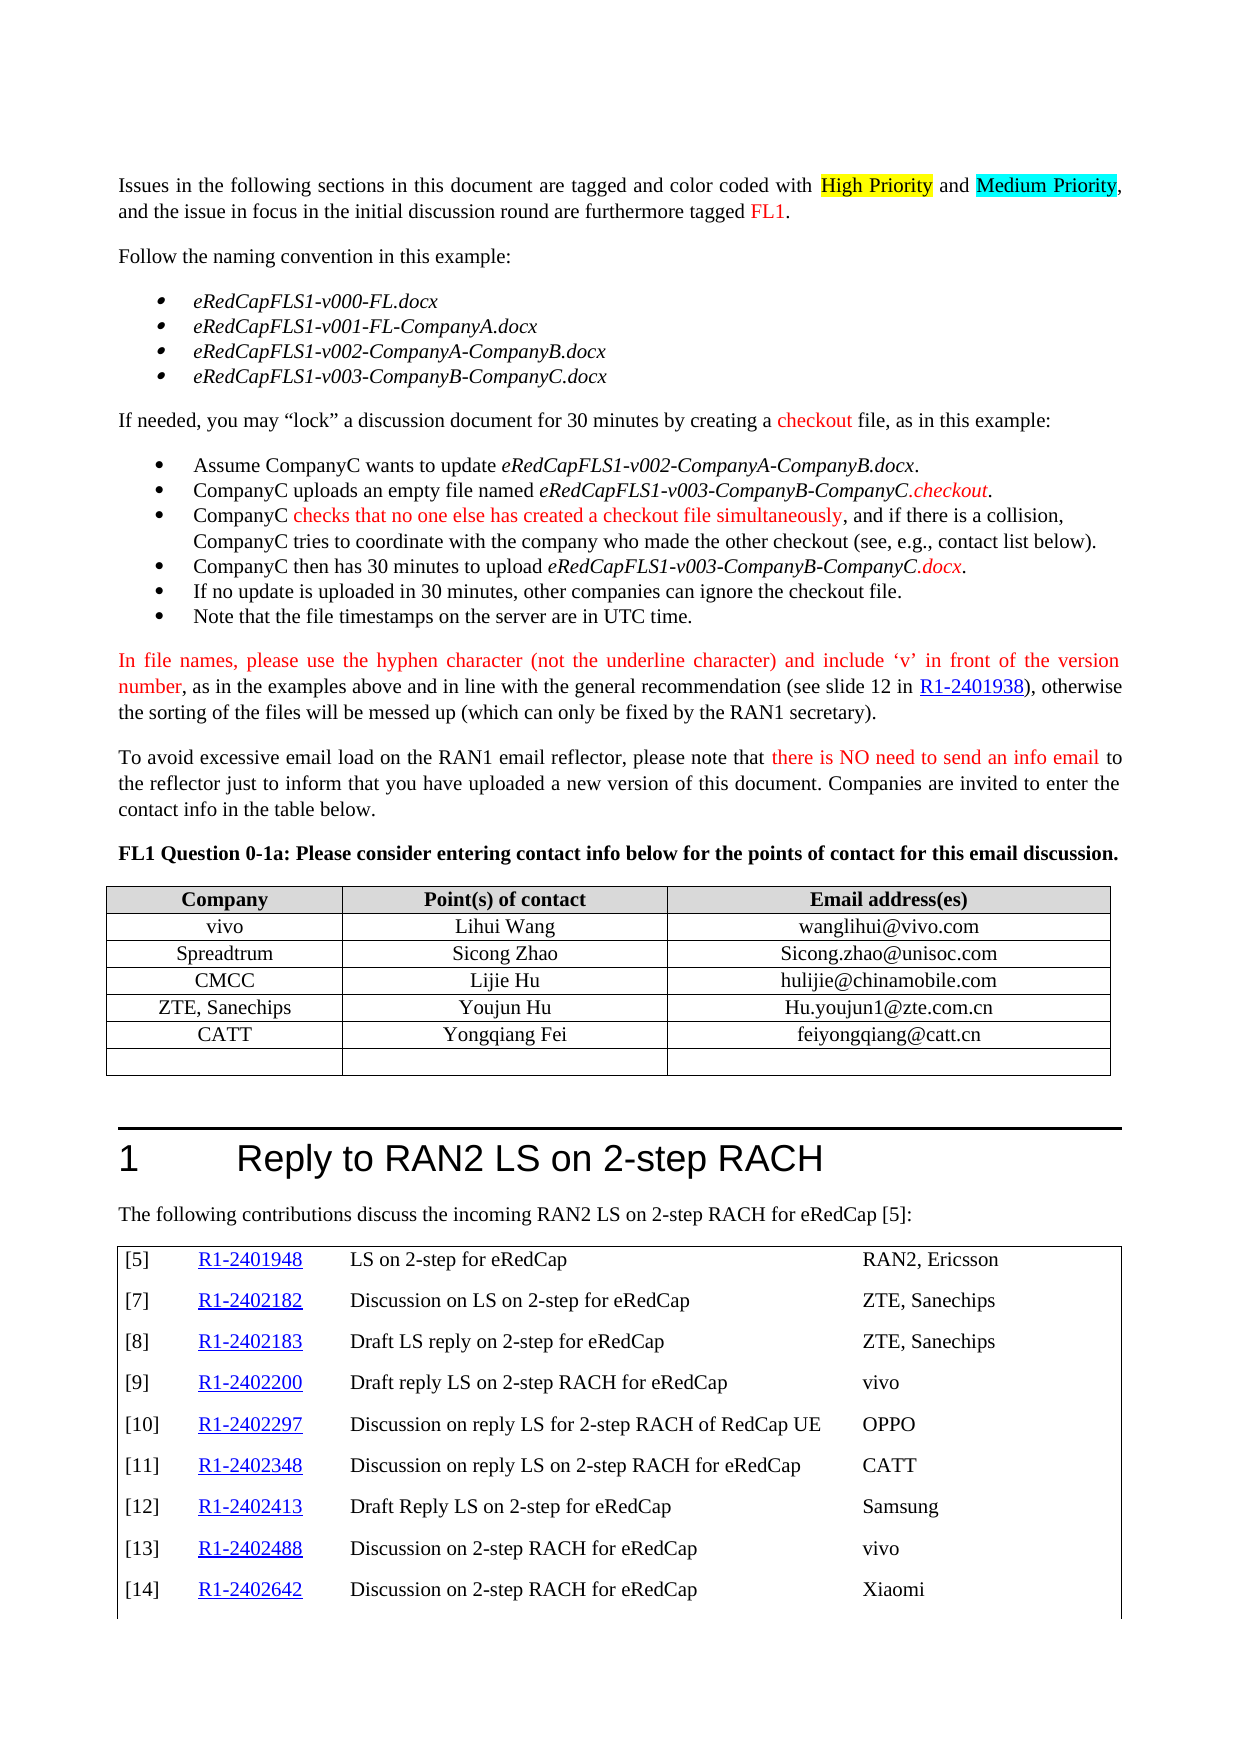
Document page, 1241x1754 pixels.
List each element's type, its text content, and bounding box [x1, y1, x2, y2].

table_cell Spreadtrum [107, 941, 342, 967]
table_cell ZTE, Sanechips [855, 1288, 1121, 1329]
table_cell ZTE, Sanechips [855, 1329, 1121, 1370]
list CompanyC then has 30 minutes to upload eRedCapFLS1-v003-CompanyB-CompanyC.docx. [156, 554, 1122, 578]
table_cell vivo [107, 914, 342, 940]
table_cell CATT [107, 1022, 342, 1048]
table_cell R1-2402182 [191, 1288, 342, 1329]
table_cell Samsung [855, 1494, 1121, 1536]
table_cell [9] [118, 1370, 191, 1412]
table_cell [343, 1049, 667, 1075]
table_cell Lijie Hu [343, 968, 667, 994]
list CompanyC checks that no one else has created a checkout file simultaneously, and if there is a collision, CompanyC tries to coordinate with the company who made the other checkout (see, e.g., contact list below). [156, 503, 1122, 553]
table_cell ZTE, Sanechips [107, 995, 342, 1021]
text FL1 Question 0-1a: Please consider entering contact info below for the points of contact for this email discussion. [118, 841, 1122, 865]
table_cell R1-2402488 [191, 1536, 342, 1577]
table_cell R1-2402297 [191, 1412, 342, 1453]
table_cell Draft LS reply on 2-step for eRedCap [343, 1329, 855, 1370]
table_cell R1-2402348 [191, 1453, 342, 1494]
table_cell [14] [118, 1577, 191, 1618]
table_cell Discussion on LS on 2-step for eRedCap [343, 1288, 855, 1329]
list eRedCapFLS1-v000-FL.docx [156, 289, 1122, 313]
table_cell Yongqiang Fei [343, 1022, 667, 1048]
table_cell R1-2402413 [191, 1494, 342, 1536]
table_cell Hu.youjun1@zte.com.cn [668, 995, 1110, 1021]
table_cell CATT [855, 1453, 1121, 1494]
table_cell Discussion on 2-step RACH for eRedCap [343, 1577, 855, 1618]
table_cell Lihui Wang [343, 914, 667, 940]
table_header Company [107, 887, 342, 913]
text Issues in the following sections in this document are tagged and color coded with High Priority and Medium Priority, and the issue in focus in the initial discussion round are furthermore tagged FL1. [118, 147, 1122, 223]
list CompanyC uploads an empty file named eRedCapFLS1-v003-CompanyB-CompanyC.checkout. [156, 478, 1122, 502]
list eRedCapFLS1-v001-FL-CompanyA.docx [156, 314, 1122, 338]
table_cell Discussion on reply LS on 2-step RACH for eRedCap [343, 1453, 855, 1494]
text If needed, you may “lock” a discussion document for 30 minutes by creating a checkout file, as in this example: [118, 408, 1122, 432]
table_cell vivo [855, 1370, 1121, 1412]
table_cell [8] [118, 1329, 191, 1370]
table_header [5] [118, 1247, 191, 1288]
table_cell feiyongqiang@catt.cn [668, 1022, 1110, 1048]
table_cell Sicong.zhao@unisoc.com [668, 941, 1110, 967]
table_cell [7] [118, 1288, 191, 1329]
list If no update is uploaded in 30 minutes, other companies can ignore the checkout file. [156, 579, 1122, 603]
subtitle 1 Reply to RAN2 LS on 2-step RACH [118, 1130, 1122, 1179]
text The following contributions discuss the incoming RAN2 LS on 2-step RACH for eRedCap [5]: [118, 1202, 1122, 1226]
table_cell [668, 1049, 1110, 1075]
table_cell CMCC [107, 968, 342, 994]
table_cell Youjun Hu [343, 995, 667, 1021]
text In file names, please use the hyphen character (not the underline character) and include ‘v’ in front of the version number, as in the examples above and in line with the general recommendation (see slide 12 in R1-2401938), otherwise the sorting of the files will be messed up (which can only be fixed by the RAN1 secretary). [118, 648, 1122, 724]
table_header LS on 2-step for eRedCap [343, 1247, 855, 1288]
table_cell R1-2402183 [191, 1329, 342, 1370]
table_cell Sicong Zhao [343, 941, 667, 967]
table_header Email address(es) [668, 887, 1110, 913]
table_cell Draft Reply LS on 2-step for eRedCap [343, 1494, 855, 1536]
table_cell R1-2402642 [191, 1577, 342, 1618]
list eRedCapFLS1-v002-CompanyA-CompanyB.docx [156, 339, 1122, 363]
table_cell [11] [118, 1453, 191, 1494]
list eRedCapFLS1-v003-CompanyB-CompanyC.docx [156, 364, 1122, 388]
table_cell [12] [118, 1494, 191, 1536]
table_cell [107, 1049, 342, 1075]
table_cell Discussion on 2-step RACH for eRedCap [343, 1536, 855, 1577]
table_header RAN2, Ericsson [855, 1247, 1121, 1288]
list Assume CompanyC wants to update eRedCapFLS1-v002-CompanyA-CompanyB.docx. [156, 453, 1122, 477]
text To avoid excessive email load on the RAN1 email reflector, please note that there is NO need to send an info email to the reflector just to inform that you have uploaded a new version of this document. Companies are invited to enter the contact info in the table below. [118, 745, 1122, 821]
table_cell OPPO [855, 1412, 1121, 1453]
text Follow the naming convention in this example: [118, 244, 1122, 268]
table_cell Draft reply LS on 2-step RACH for eRedCap [343, 1370, 855, 1412]
table_header R1-2401948 [191, 1247, 342, 1288]
table_cell vivo [855, 1536, 1121, 1577]
table_cell [10] [118, 1412, 191, 1453]
table_cell Discussion on reply LS for 2-step RACH of RedCap UE [343, 1412, 855, 1453]
list Note that the file timestamps on the server are in UTC time. [156, 604, 1122, 628]
table_header Point(s) of contact [343, 887, 667, 913]
table_cell hulijie@chinamobile.com [668, 968, 1110, 994]
table_cell wanglihui@vivo.com [668, 914, 1110, 940]
table_cell [13] [118, 1536, 191, 1577]
table_cell R1-2402200 [191, 1370, 342, 1412]
table_cell Xiaomi [855, 1577, 1121, 1618]
